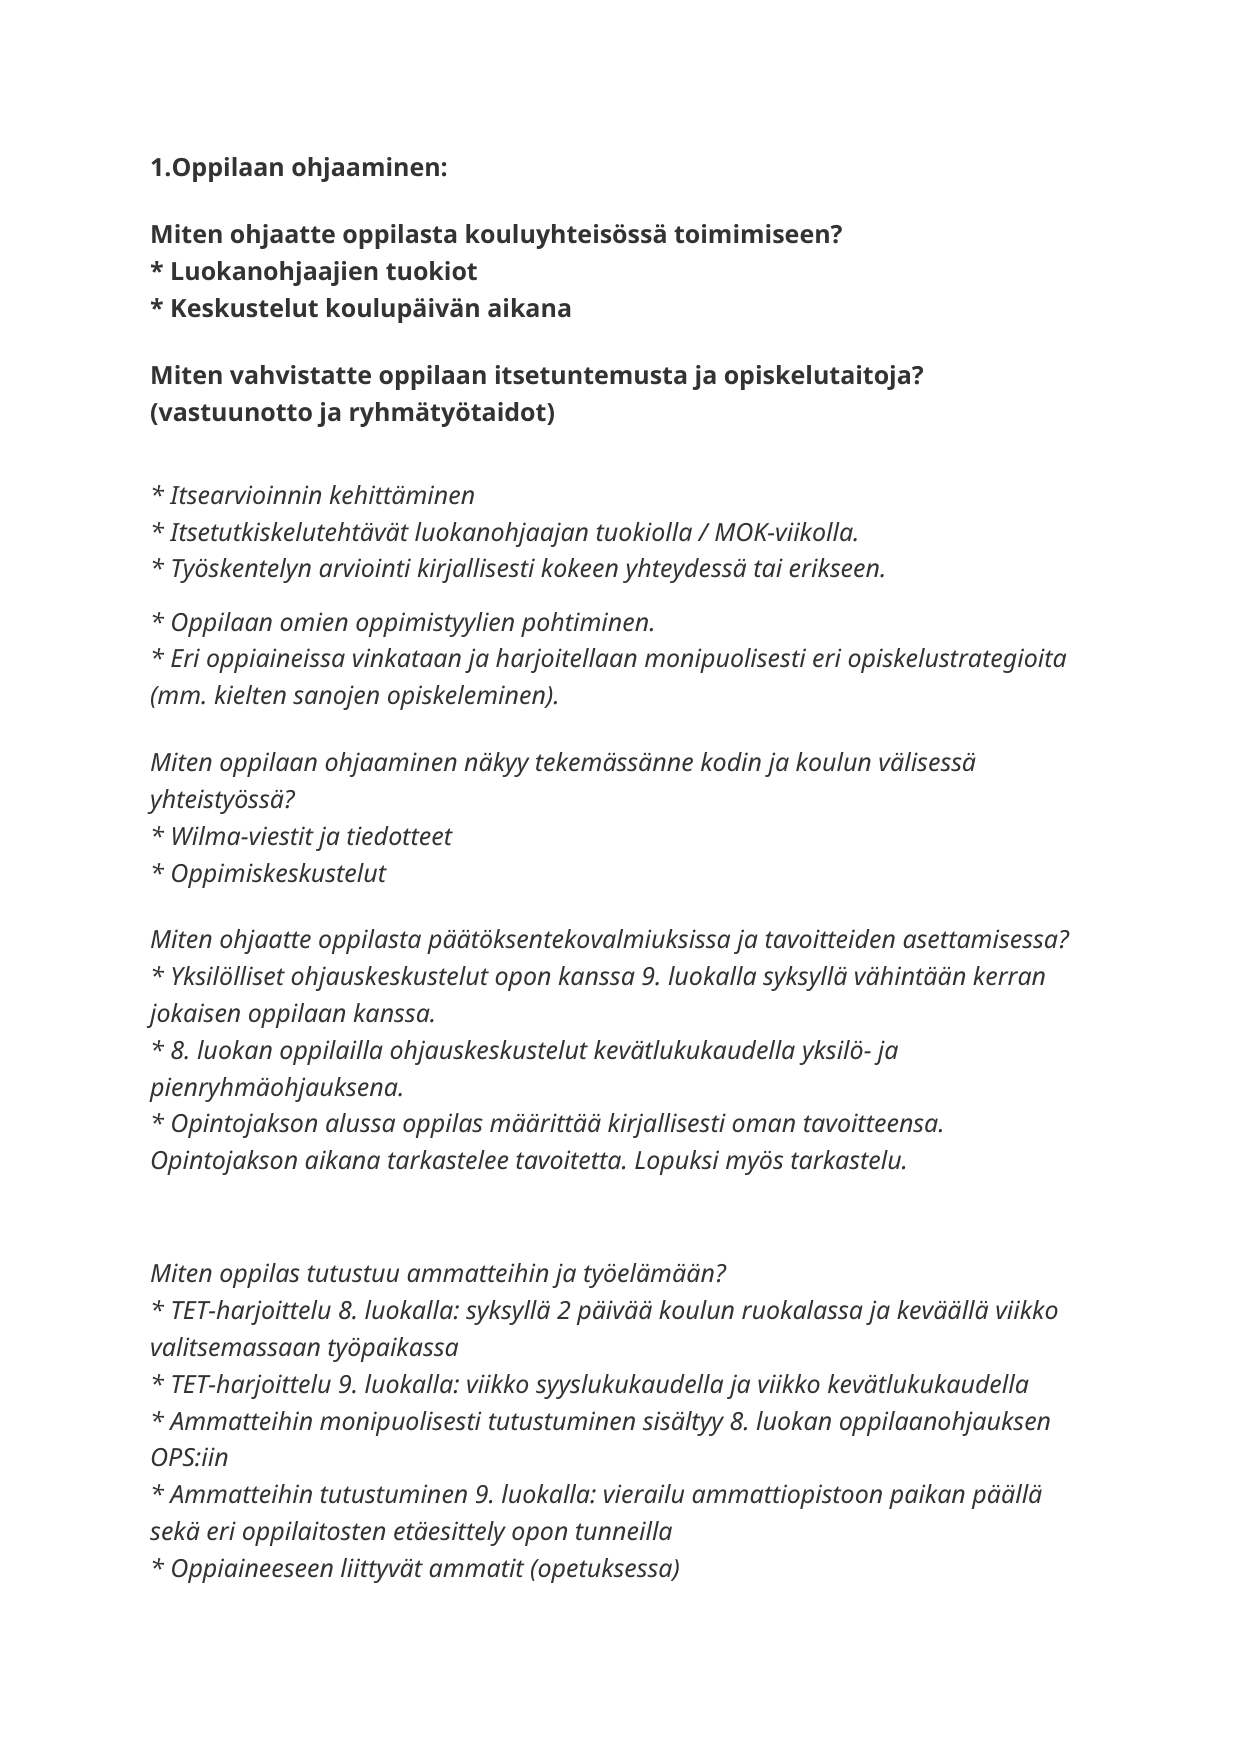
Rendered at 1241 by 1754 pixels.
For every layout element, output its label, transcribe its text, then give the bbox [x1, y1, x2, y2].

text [150, 1256, 1090, 1584]
text 1.Oppilaan ohjaaminen: Miten ohjaatte oppilasta kouluyhteisössä toimimiseen? * Luokanohjaajien tuokiot * Keskustelut koulupäivän aikana Miten vahvistatte oppilaan itsetuntemusta ja opiskelutaitoja? (vastuunotto ja ryhmätyötaidot) [150, 150, 1090, 458]
text * Oppilaan omien oppimistyylien pohtiminen. * Eri oppiaineissa vinkataan ja harjoitellaan monipuolisesti eri opiskelustrategioita (mm. kielten sanojen opiskeleminen). Miten oppilaan ohjaaminen näkyy tekemässänne kodin ja koulun välisessä yhteistyössä? * Wilma-viestit ja tiedotteet * Oppimiskeskustelut Miten ohjaatte oppilasta päätöksentekovalmiuksissa ja tavoitteiden asettamisessa? * Yksilölliset ohjauskeskustelut opon kanssa 9. luokalla syksyllä vähintään kerran jokaisen oppilaan kanssa. * 8. luokan oppilailla ohjauskeskustelut kevätlukukaudella yksilö- ja pienryhmäohjauksena. * Opintojakson alussa oppilas määrittää kirjallisesti oman tavoitteensa. Opintojakson aikana tarkastelee tavoitetta. Lopuksi myös tarkastelu. [150, 604, 1090, 1237]
text * Itsearvioinnin kehittäminen * Itsetutkiskelutehtävät luokanohjaajan tuokiolla / MOK-viikolla. * Työskentelyn arviointi kirjallisesti kokeen yhteydessä tai erikseen. [150, 477, 1090, 585]
